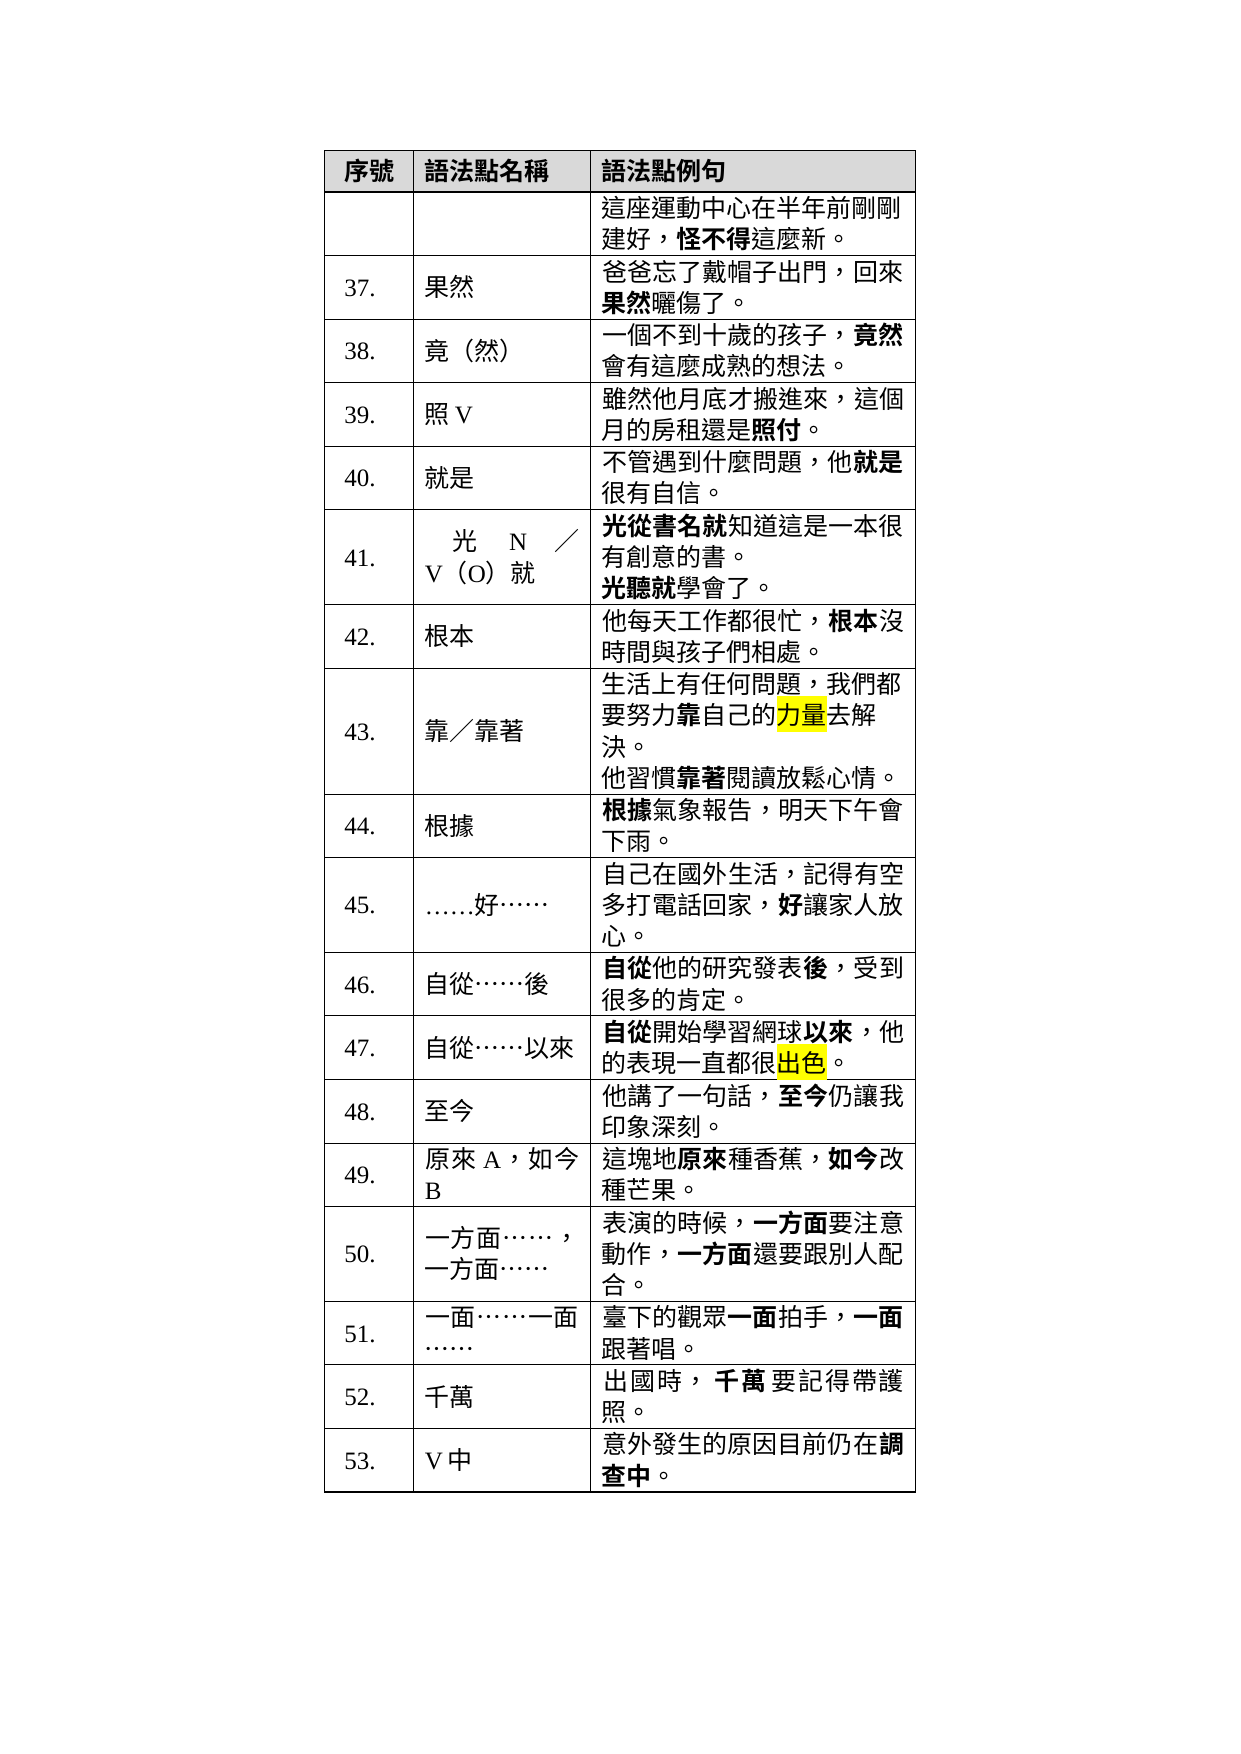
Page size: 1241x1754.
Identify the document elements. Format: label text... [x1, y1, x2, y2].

table_cell [325, 669, 413, 793]
table_cell [414, 795, 590, 857]
table_cell [325, 858, 413, 952]
table_cell [414, 605, 590, 667]
table_cell [591, 1144, 915, 1206]
table_cell [414, 383, 590, 446]
table_header [325, 151, 413, 191]
table_header [414, 151, 590, 191]
table_cell [414, 320, 590, 382]
table_cell [325, 953, 413, 1015]
table_cell [591, 193, 915, 255]
table_cell [591, 1016, 915, 1079]
table_cell [325, 256, 413, 318]
table_cell [591, 953, 915, 1015]
table_cell [325, 383, 413, 446]
table_cell [591, 1207, 915, 1301]
table_cell [325, 1302, 413, 1364]
table_cell [414, 256, 590, 318]
table_cell [414, 669, 590, 793]
table_cell [591, 256, 915, 318]
table_cell [591, 1365, 915, 1428]
table_cell [325, 1080, 413, 1142]
table_cell [591, 795, 915, 857]
table_cell [414, 1080, 590, 1142]
table_cell [325, 795, 413, 857]
table_header [591, 151, 915, 191]
table_cell [591, 858, 915, 952]
table_cell …… [414, 953, 590, 1015]
table_cell [325, 1365, 413, 1428]
table_cell [591, 320, 915, 382]
table_cell [325, 447, 413, 509]
table_cell [325, 1016, 413, 1079]
table_cell [414, 193, 590, 255]
table_cell [591, 605, 915, 667]
table_cell [325, 193, 413, 255]
table_cell [414, 1144, 590, 1206]
table_cell [414, 1429, 590, 1491]
table_cell [325, 1144, 413, 1206]
table_cell [325, 510, 413, 604]
table_cell ………… [414, 1302, 590, 1364]
table_cell [591, 1080, 915, 1142]
table_cell [325, 1429, 413, 1491]
table_cell [325, 320, 413, 382]
table_cell [325, 605, 413, 667]
table_cell [591, 447, 915, 509]
table_cell [325, 1207, 413, 1301]
table_cell [591, 383, 915, 446]
table_cell ………… [414, 858, 590, 952]
table_cell [414, 447, 590, 509]
table_cell …… [414, 1207, 590, 1301]
table_cell [591, 1429, 915, 1491]
table_cell [591, 669, 915, 793]
table_cell [414, 510, 590, 604]
table_cell [591, 510, 915, 604]
table_cell [414, 1365, 590, 1428]
table_cell [591, 1302, 915, 1364]
table_cell …… [414, 1016, 590, 1079]
